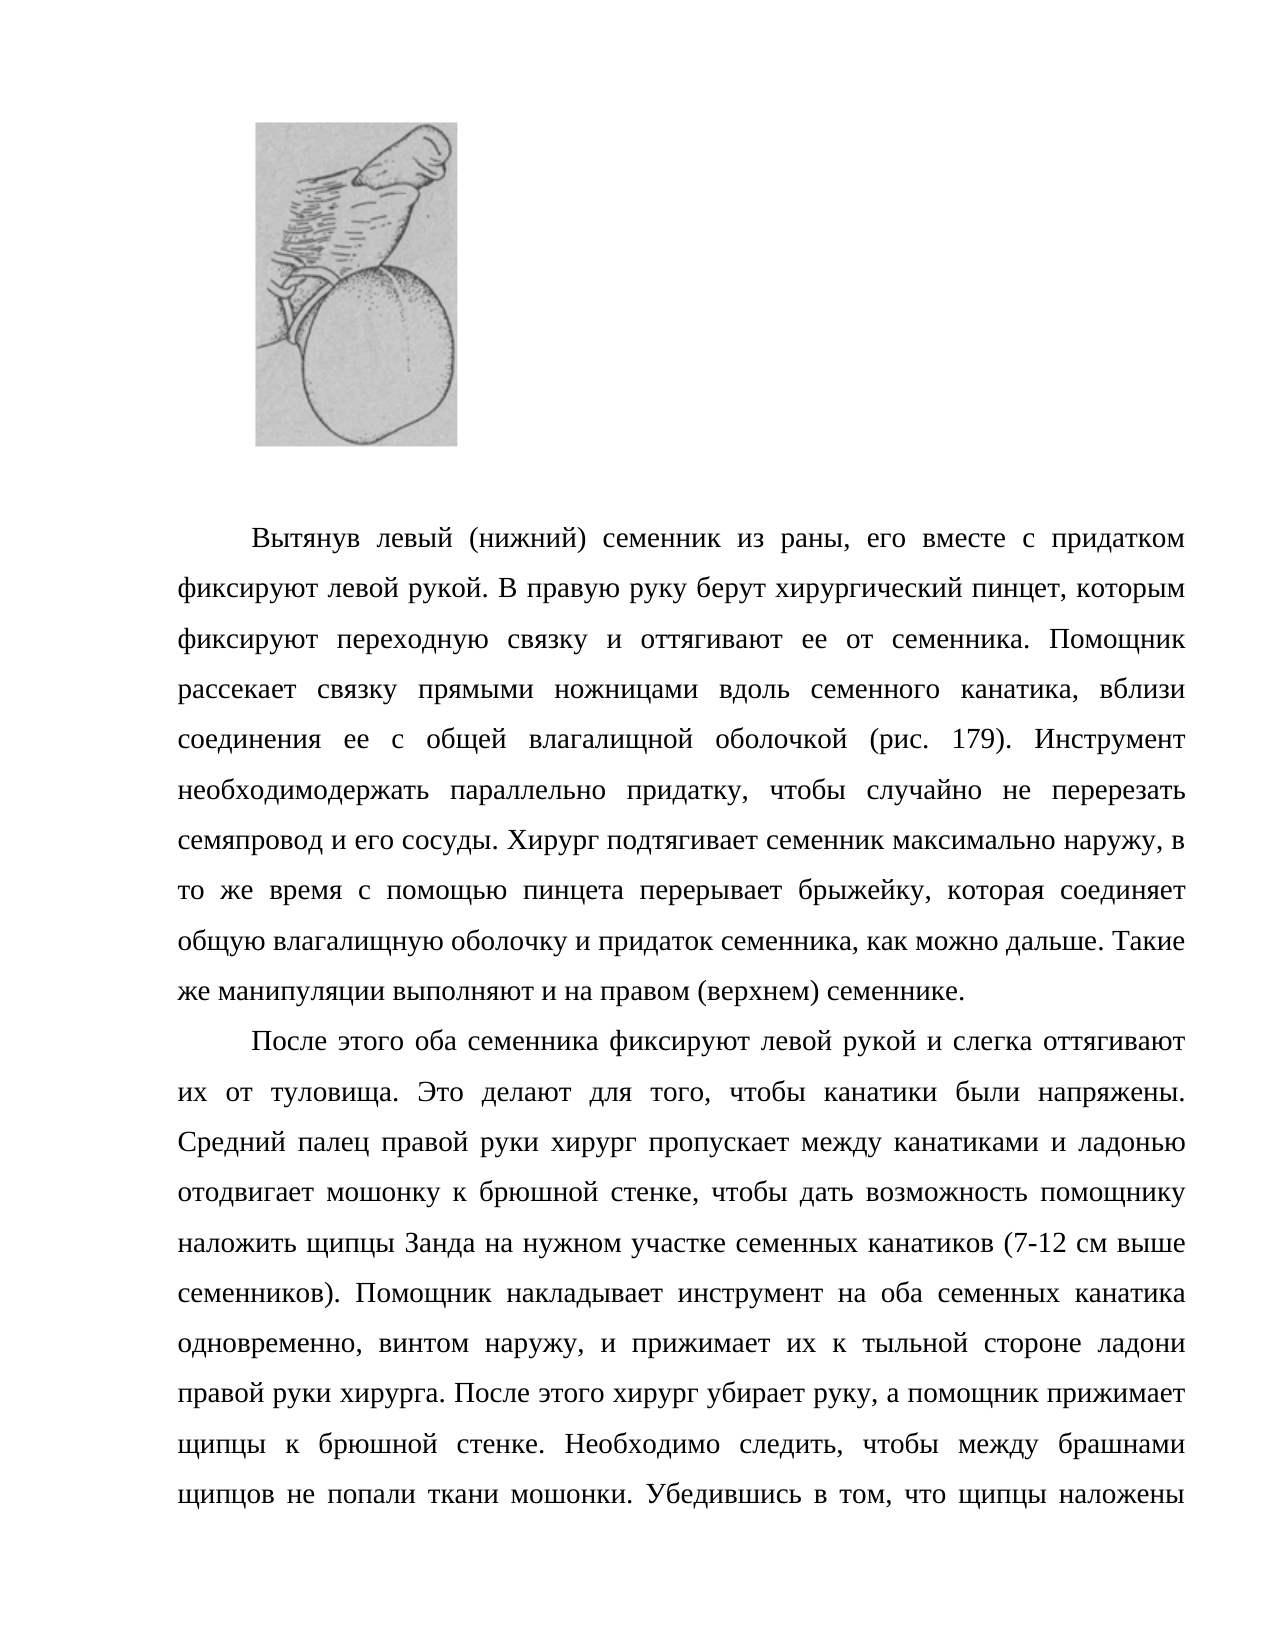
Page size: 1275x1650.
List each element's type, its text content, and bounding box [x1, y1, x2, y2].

text Вытянув левый (нижний) семенник из раны, его вместе с придатком фиксируют левой рукой. В правую руку берут хирургический пинцет, которым фиксируют переходную связку и оттягивают ее от семенника. Помощник рассекает связку прямыми ножницами вдоль семенного канатика, вблизи соединения ее с общей влагалищной оболочкой (рис. 179). Инструмент необходимодержать параллельно придатку, чтобы случайно не перерезать семяпровод и его сосуды. Хирург подтягивает семенник максимально наружу, в то же время с помощью пинцета перерывает брыжейку, которая соединяет общую влагалищную оболочку и придаток семенника, как можно дальше. Такие же манипуляции выполняют и на правом (верхнем) семеннике. [177, 520, 1186, 1007]
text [177, 1023, 1186, 1510]
